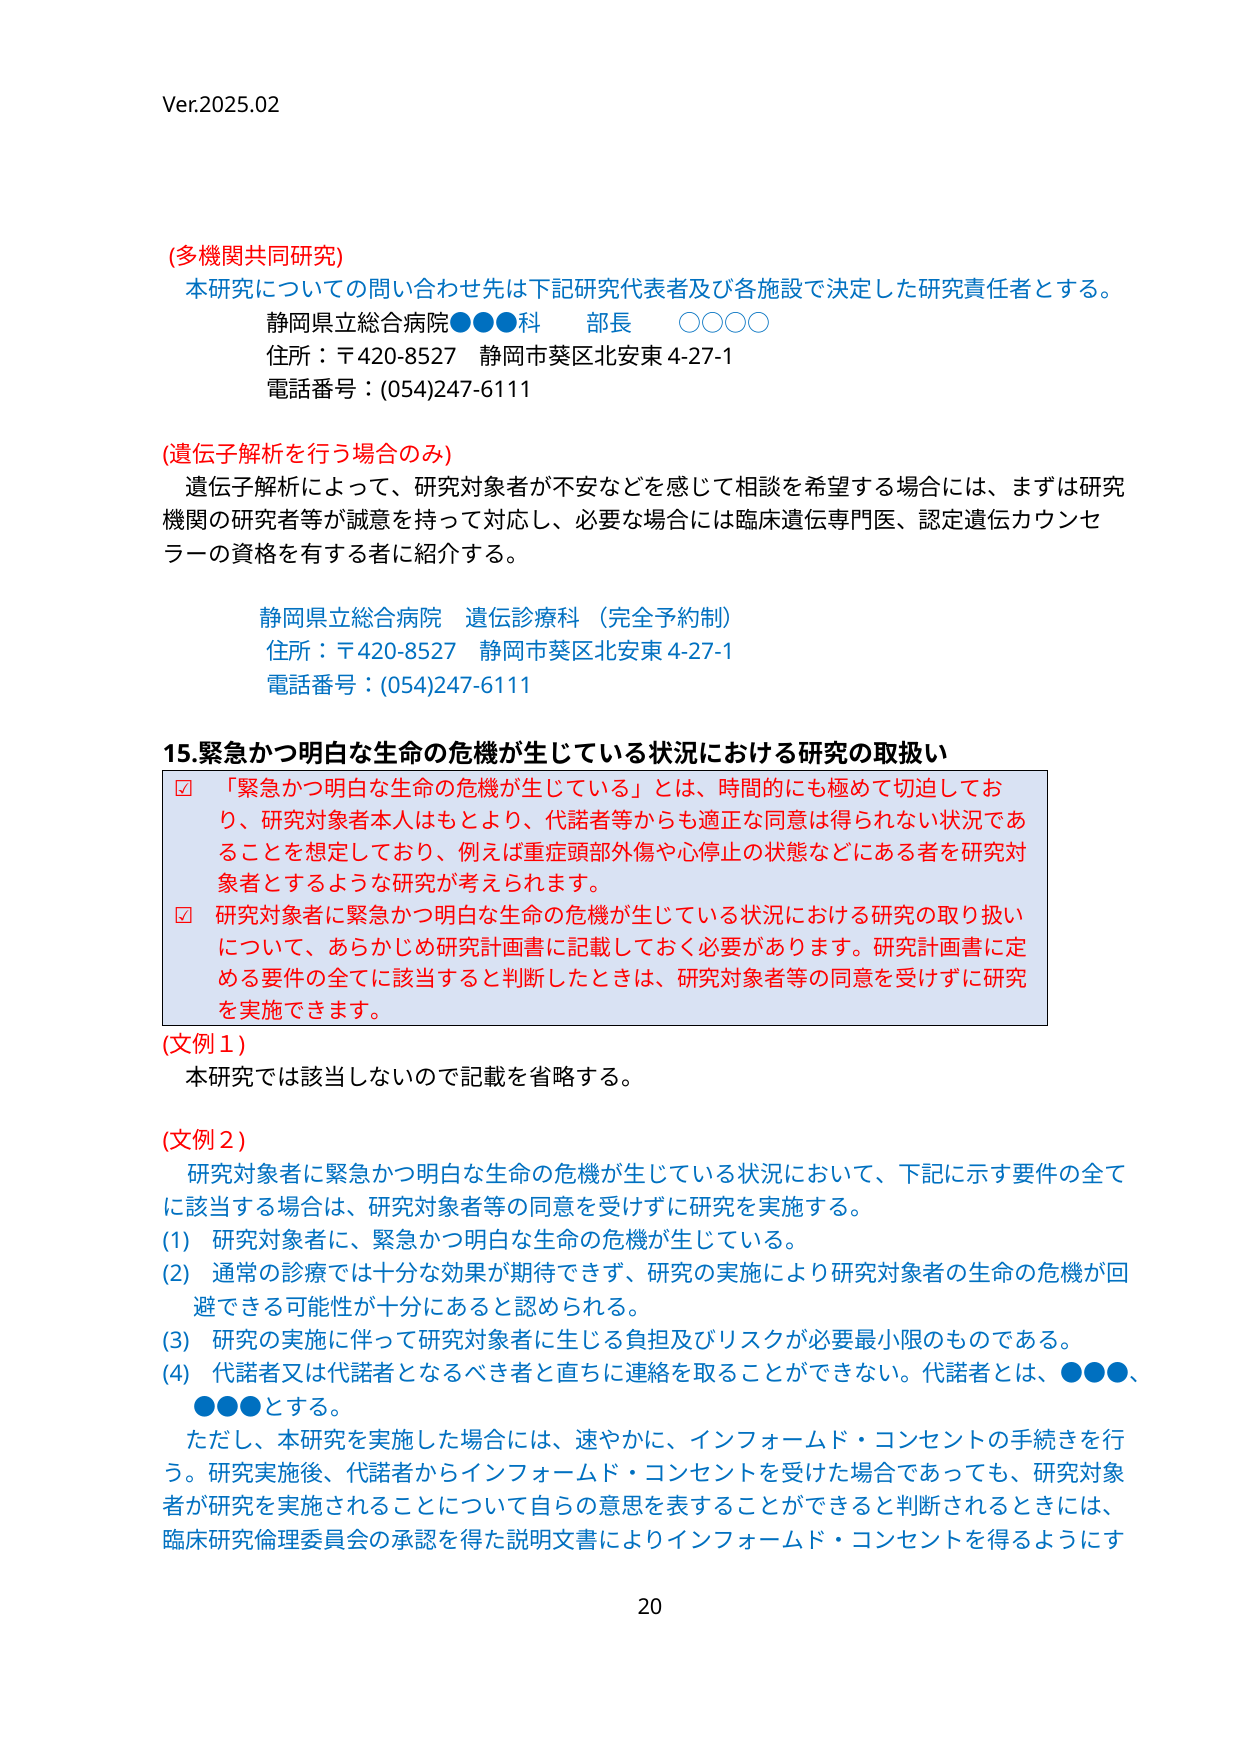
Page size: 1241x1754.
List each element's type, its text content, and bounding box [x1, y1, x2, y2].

text (4) 代諾者又は代諾者となるべき者と直ちに連絡を取ることができない。代諾者とは、●●●、●●●とする。 [162, 1355, 1137, 1422]
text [162, 1422, 1137, 1555]
text 本研究についての問い合わせ先は下記研究代表者及び各施設で決定した研究責任者とする。 [162, 271, 1137, 304]
text 住所：〒420-8527 静岡市葵区北安東4-27-1 [162, 338, 1137, 371]
text (多機関共同研究) [162, 238, 1137, 271]
text 研究対象者に緊急かつ明白な生命の危機が生じている状況において、下記に示す要件の全てに該当する場合は、研究対象者等の同意を受けずに研究を実施する。 [162, 1156, 1137, 1222]
table_header ☑ 「緊急かつ明白な生命の危機が生じている」とは、時間的にも極めて切迫しており、研究対象者本人はもとより、代諾者等からも適正な同意は得られない状況であることを想定しており、例えば重症頭部外傷や心停止の状態などにある者を研究対象者とするような研究が考えられます。 ☑ 研究対象者に緊急かつ明白な生命の危機が生じている状況における研究の取り扱いについて、あらかじめ研究計画書に記載しておく必要があります。研究計画書に定める要件の全てに該当すると判断したときは、研究対象者等の同意を受けずに研究を実施できます。 [163, 771, 1047, 1025]
text 電話番号：(054)247-6111 [162, 371, 1137, 404]
text 遺伝子解析によって、研究対象者が不安などを感じて相談を希望する場合には、まずは研究機関の研究者等が誠意を持って対応し、必要な場合には臨床遺伝専門医、認定遺伝カウンセラーの資格を有する者に紹介する。 [162, 469, 1137, 569]
text 静岡県立総合病院 遺伝診療科 （完全予約制） [162, 600, 1137, 633]
text 本研究では該当しないので記載を省略する。 [162, 1059, 1137, 1092]
text (文例１) [162, 1026, 1137, 1059]
text 静岡県立総合病院●●●科 部長 ○○○○ [162, 304, 1137, 338]
text (3) 研究の実施に伴って研究対象者に生じる負担及びリスクが必要最小限のものである。 [162, 1322, 1137, 1355]
text (1) 研究対象者に、緊急かつ明白な生命の危機が生じている。 [162, 1222, 1137, 1255]
text (文例２) [162, 1122, 1137, 1156]
text (2) 通常の診療では十分な効果が期待できず、研究の実施により研究対象者の生命の危機が回避できる可能性が十分にあると認められる。 [162, 1255, 1137, 1322]
text 電話番号：(054)247-6111 [162, 667, 1137, 700]
text 住所：〒420-8527 静岡市葵区北安東4-27-1 [162, 633, 1137, 667]
text 15.緊急かつ明白な生命の危機が生じている状況における研究の取扱い [162, 734, 1137, 770]
text (遺伝子解析を行う場合のみ) [162, 436, 1137, 469]
